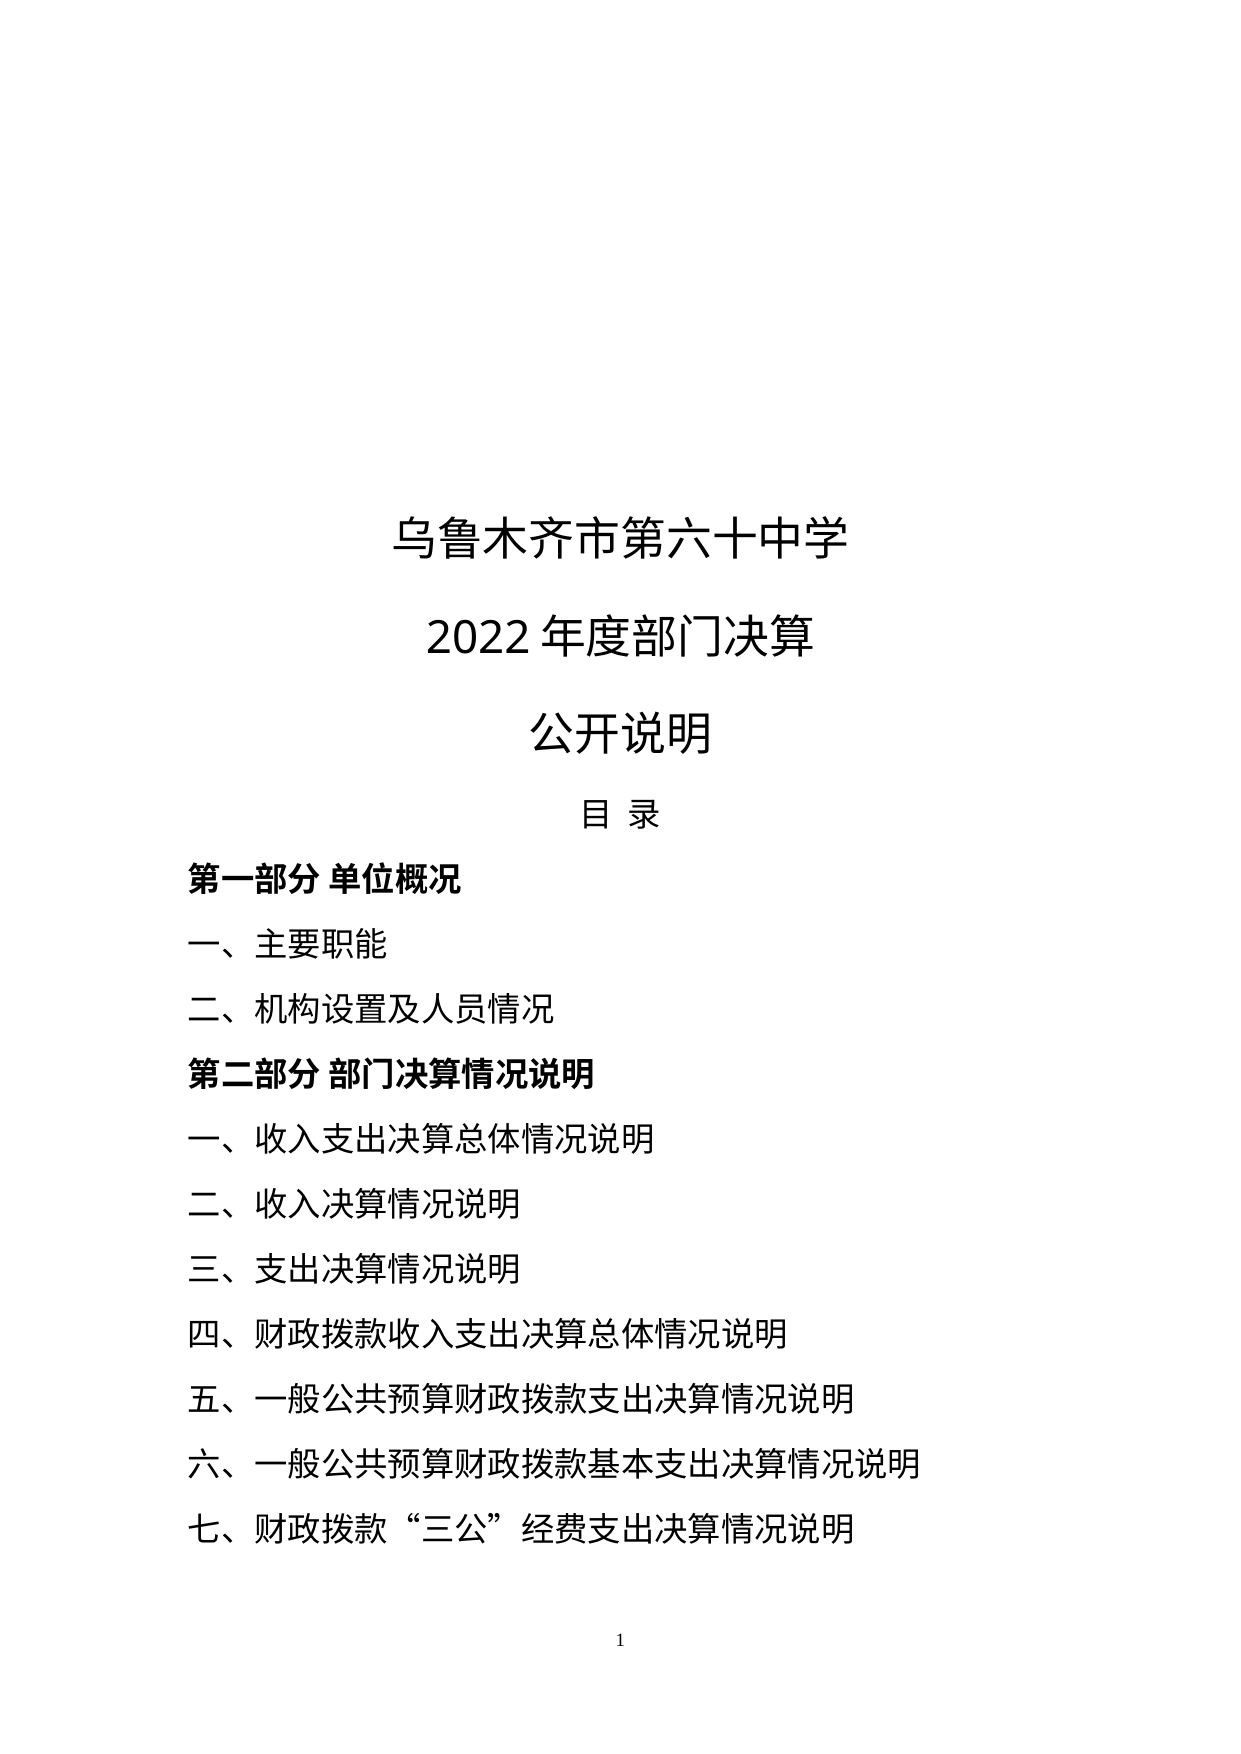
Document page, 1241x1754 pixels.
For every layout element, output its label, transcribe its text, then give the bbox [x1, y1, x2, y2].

text 目 录 [187, 779, 1053, 844]
text 乌鲁木齐市第六十中学 [187, 487, 1053, 584]
text 2022年度部门决算 [187, 584, 1053, 682]
text 公开说明 [187, 682, 1053, 779]
